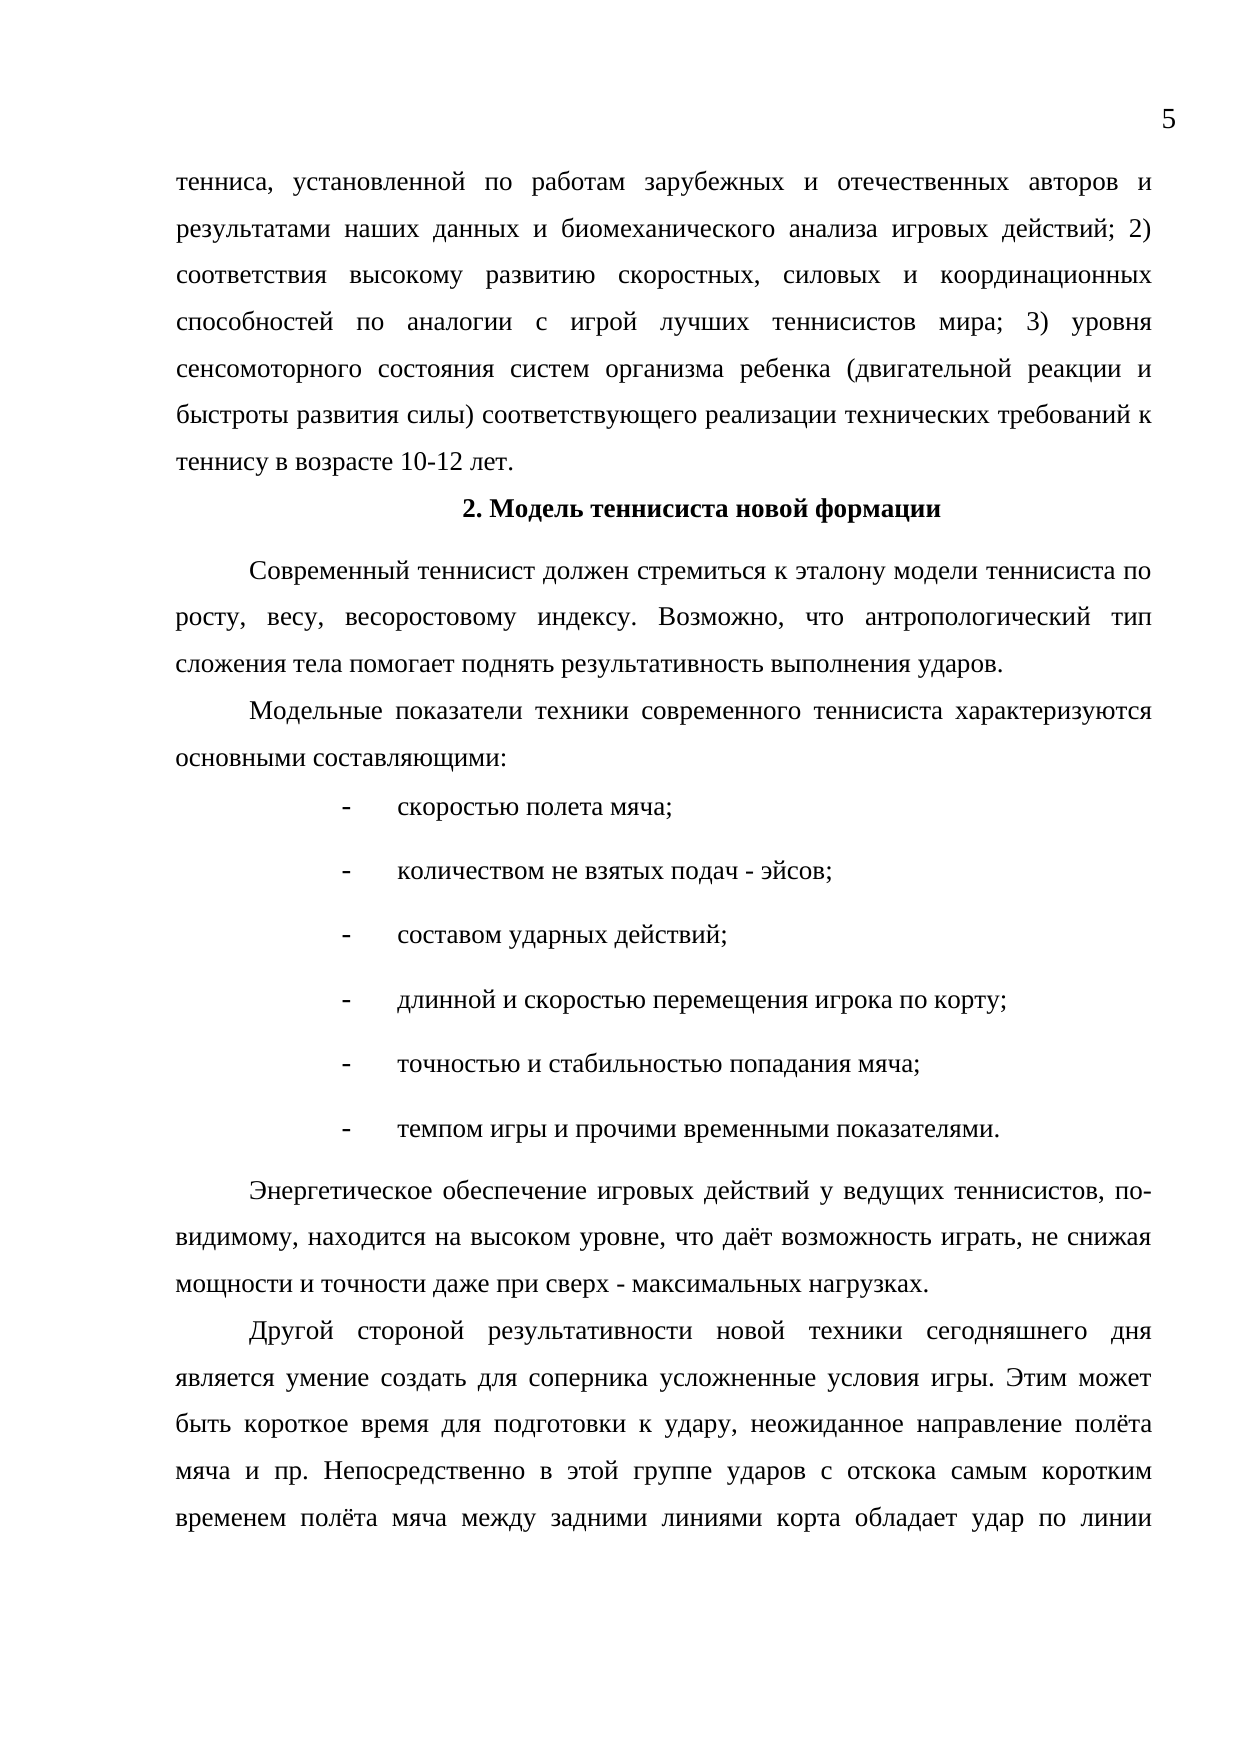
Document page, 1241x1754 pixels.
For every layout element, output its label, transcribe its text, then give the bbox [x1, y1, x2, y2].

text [175, 1314, 1153, 1532]
list скоростью полета мяча; [267, 788, 1153, 822]
text Модельные показатели техники современного теннисиста характеризуются основными составляющими: [175, 694, 1153, 772]
text Современный теннисист должен стремиться к эталону модели теннисиста по росту, весу, весоростовому индексу. Возможно, что антропологический тип сложения тела помогает поднять результативность выполнения ударов. [175, 554, 1153, 678]
list длинной и скоростью перемещения игрока по корту; [267, 981, 1153, 1015]
text Энергетическое обеспечение игровых действий у ведущих теннисистов, по-видимому, находится на высоком уровне, что даёт возможность играть, не снижая мощности и точности даже при сверх - максимальных нагрузках. [175, 1174, 1153, 1298]
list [176, 165, 1153, 476]
list составом ударных действий; [267, 917, 1153, 950]
text 2. Модель теннисиста новой формации [189, 492, 1140, 523]
list количеством не взятых подач - эйсов; [267, 852, 1153, 886]
list темпом игры и прочими временными показателями. [267, 1110, 1153, 1143]
list точностью и стабильностью попадания мяча; [267, 1045, 1153, 1079]
